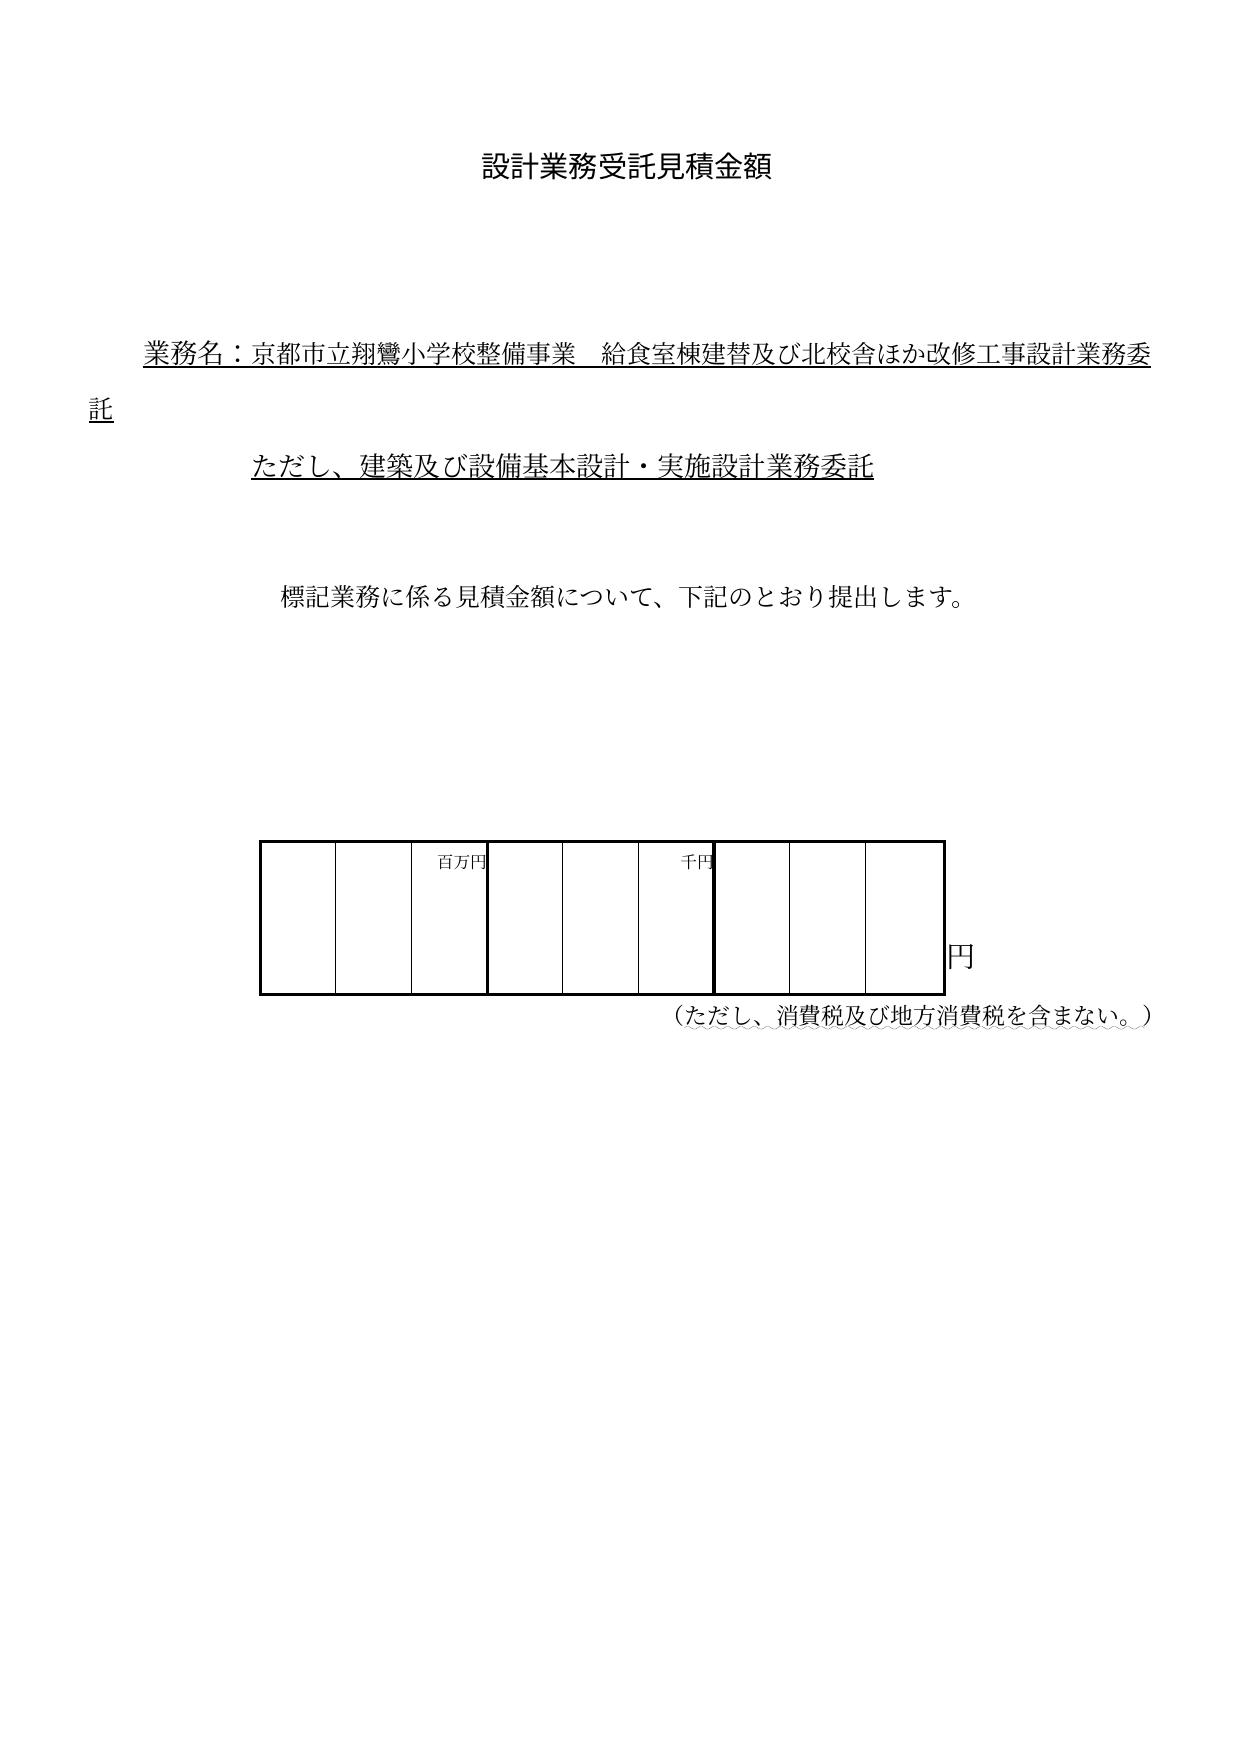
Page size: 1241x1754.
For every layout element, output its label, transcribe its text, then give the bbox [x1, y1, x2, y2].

table_header 千円 [639, 843, 712, 993]
table_header [563, 843, 638, 993]
text ただし、建築及び設備基本設計・実施設計業務委託 [89, 427, 1168, 502]
table_header [790, 843, 865, 993]
table_header 百万円 [412, 843, 486, 993]
table_header [262, 843, 335, 993]
table_header [866, 843, 943, 993]
table_header [716, 843, 789, 993]
text 設計業務受託見積金額 [89, 127, 1165, 202]
text （ただし、消費税及び地方消費税を含まない。） [89, 996, 1165, 1033]
table_header 円 [946, 840, 1026, 993]
text 業務名：京都市立翔鸞小学校整備事業 給食室棟建替及び北校舎ほか改修工事設計業務委託 [89, 314, 1168, 427]
text 標記業務に係る見積金額について、下記のとおり提出します。 [89, 577, 1168, 614]
table_header [489, 843, 562, 993]
table_header [336, 843, 411, 993]
